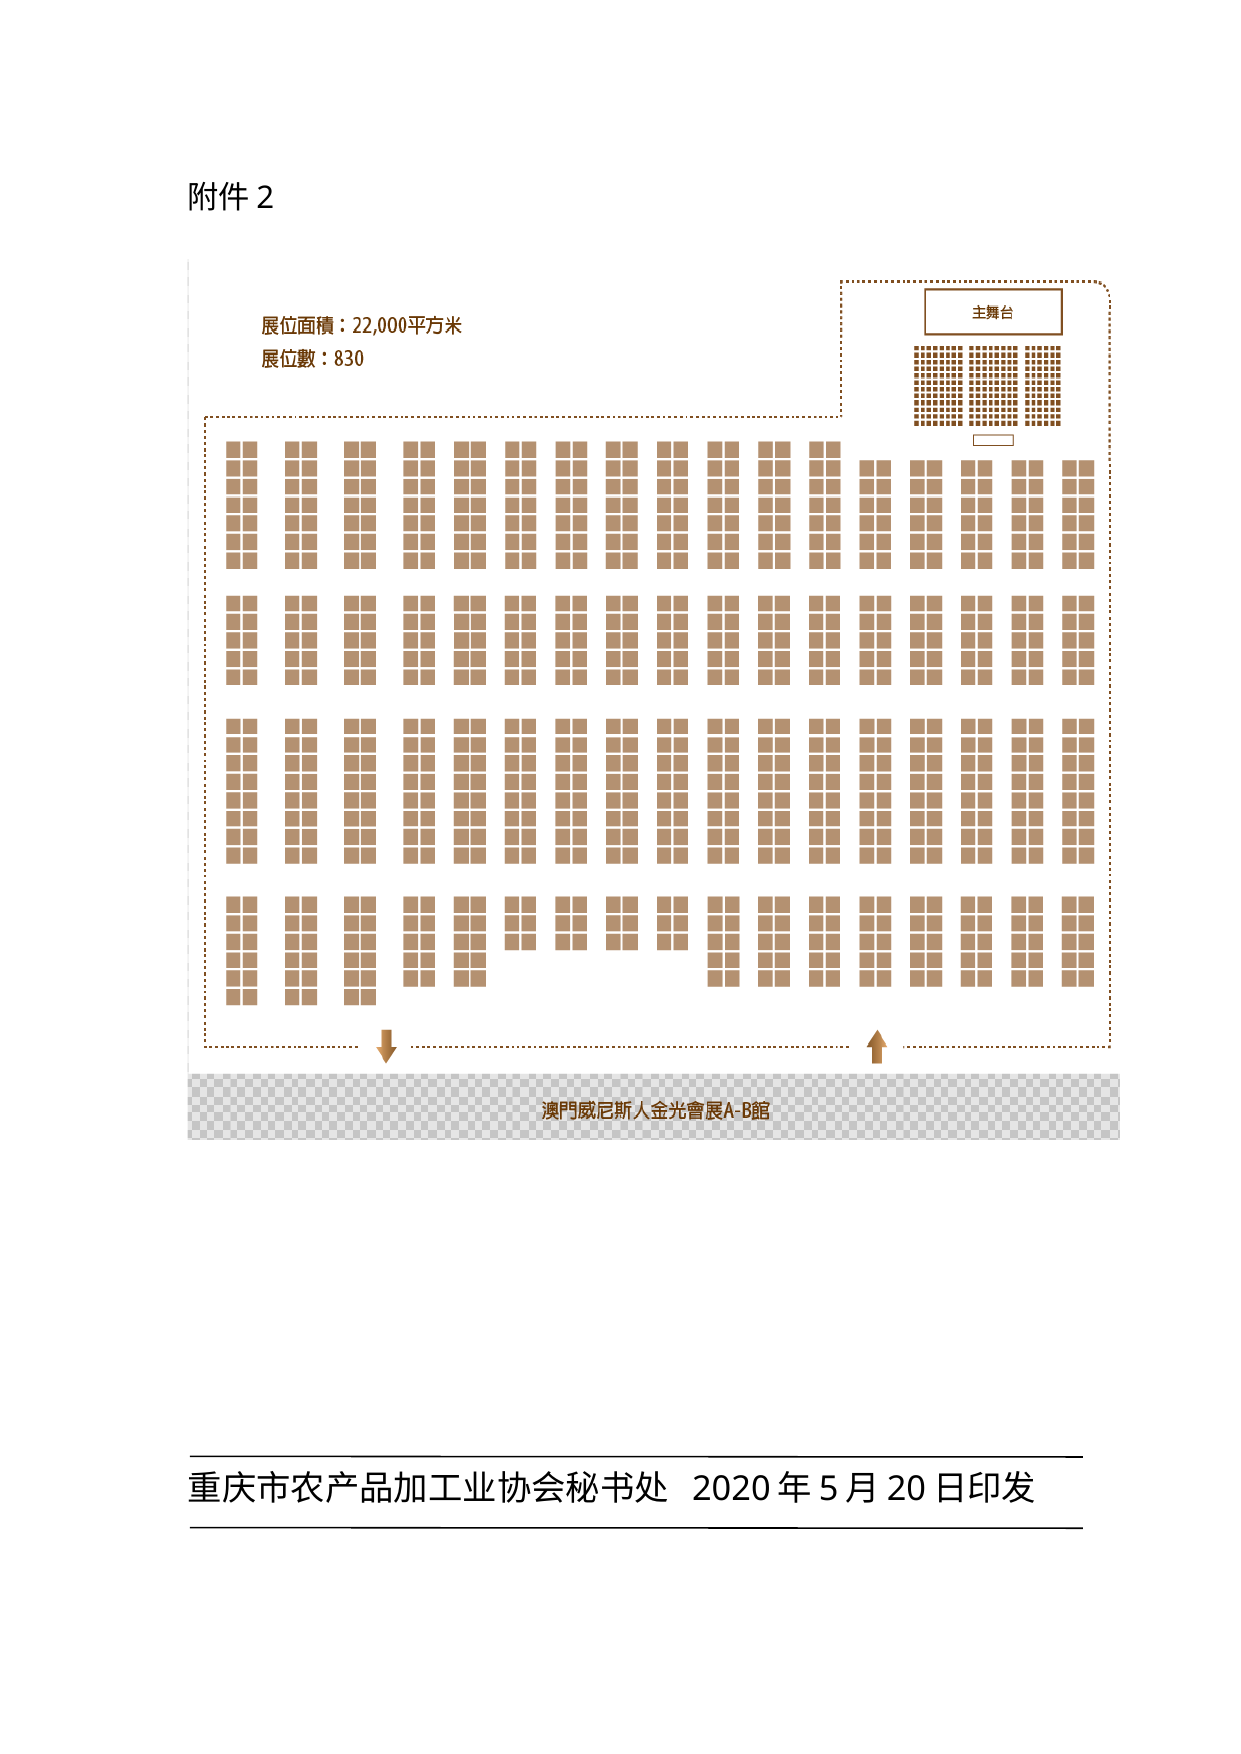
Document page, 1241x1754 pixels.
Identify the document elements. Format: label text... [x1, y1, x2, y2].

text 附件2 [187, 162, 1053, 227]
picture [187, 259, 1120, 1140]
text 重庆市农产品加工业协会秘书处 2020年5月20日印发 [187, 1453, 1053, 1518]
